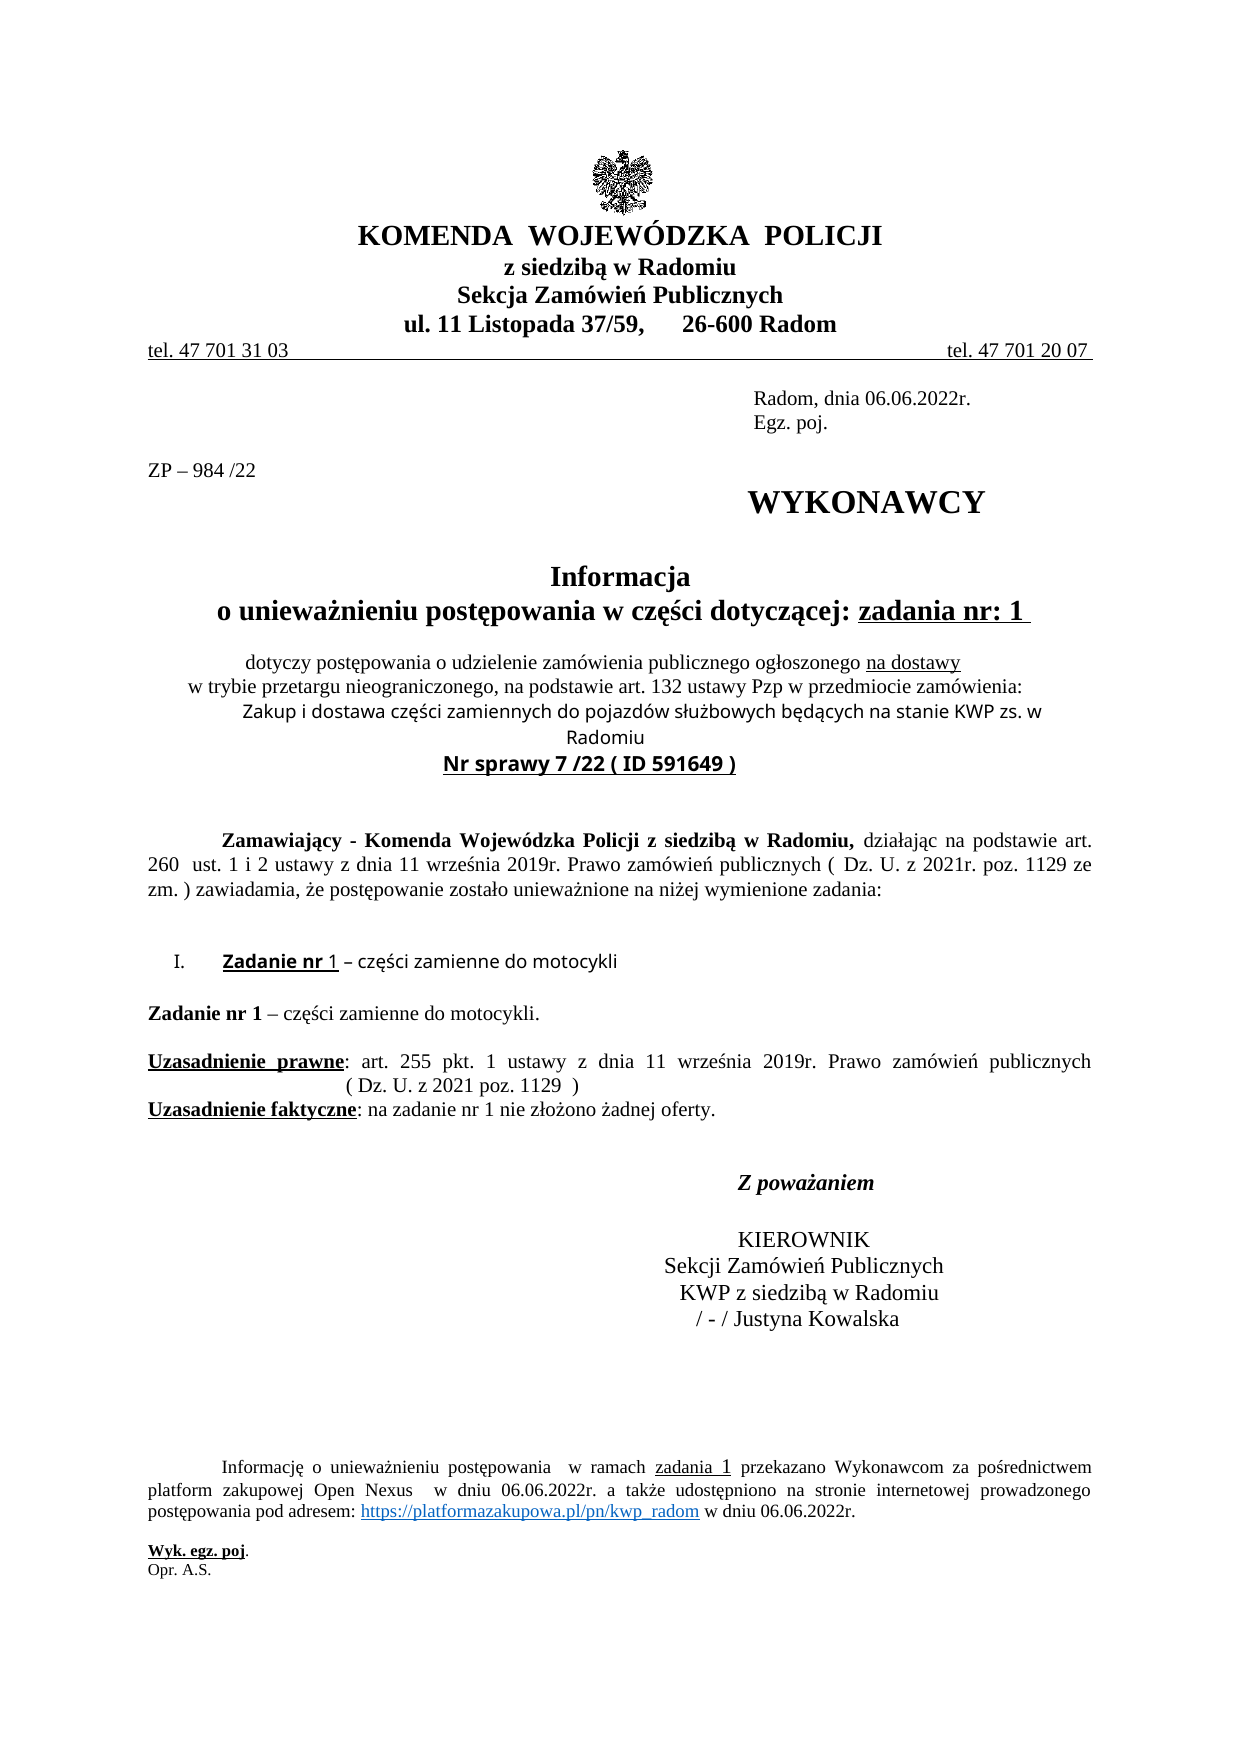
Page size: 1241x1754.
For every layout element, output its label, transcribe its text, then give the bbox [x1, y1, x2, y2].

text ul. 11 Listopada 37/59, 26-600 Radom [148, 309, 1093, 338]
text Informacja [148, 559, 1093, 593]
text Z poważaniem [664, 1169, 1093, 1195]
text z siedzibą w Radomiu [148, 252, 1093, 281]
text ZP – 984 /22 [148, 458, 1093, 482]
text Zamawiający - Komenda Wojewódzka Policji z siedzibą w Radomiu, działając na podstawie art. 260 ust. 1 i 2 ustawy z dnia 11 września 2019r. Prawo zamówień publicznych ( Dz. U. z 2021r. poz. 1129 ze zm. ) zawiadamia, że postępowanie zostało unieważnione na niżej wymienione zadania: [148, 828, 1093, 901]
text KIEROWNIK [664, 1226, 1093, 1252]
text Sekcji Zamówień Publicznych [148, 1252, 1093, 1278]
text KWP z siedzibą w Radomiu [148, 1278, 1093, 1305]
text Wyk. egz. poj. [148, 1541, 1093, 1560]
picture [586, 147, 654, 219]
text Radom, dnia 06.06.2022r. [738, 386, 1093, 410]
text WYKONAWCY [148, 482, 1093, 521]
text Zadanie nr 1 – części zamienne do motocykli. [148, 1001, 1093, 1024]
text Nr sprawy 7 /22 ( ID 591649 ) [369, 749, 1063, 778]
text KOMENDA WOJEWÓDZKA POLICJI [148, 218, 1093, 252]
text Uzasadnienie prawne: art. 255 pkt. 1 ustawy z dnia 11 września 2019r. Prawo zamówień publicznych ( Dz. U. z 2021 poz. 1129 ) [148, 1049, 1093, 1097]
text dotyczy postępowania o udzielenie zamówienia publicznego ogłoszonego na dostawy w trybie przetargu nieograniczonego, na podstawie art. 132 ustawy Pzp w przedmiocie zamówienia: [148, 650, 1063, 698]
text Sekcja Zamówień Publicznych [148, 281, 1093, 309]
text tel. 47 701 31 03 tel. 47 701 20 07 [148, 338, 1093, 359]
text Informację o unieważnieniu postępowania w ramach zadania 1 przekazano Wykonawcom za pośrednictwem platform zakupowej Open Nexus w dniu 06.06.2022r. a także udostępniono na stronie internetowej prowadzonego postępowania pod adresem: https://platformazakupowa.pl/pn/kwp_radom w dniu 06.06.2022r. [148, 1454, 1093, 1522]
text o unieważnieniu postępowania w części dotyczącej: zadania nr: 1 [148, 593, 1093, 626]
text Opr. A.S. [148, 1560, 1093, 1579]
text Uzasadnienie faktyczne: na zadanie nr 1 nie złożono żadnej oferty. [148, 1097, 1093, 1121]
text Egz. poj. [738, 410, 1093, 434]
text Zakup i dostawa części zamiennych do pojazdów służbowych będących na stanie KWP zs. w Radomiu [148, 698, 1063, 749]
list Zadanie nr 1 – części zamienne do motocykli [185, 949, 1093, 974]
text / - / Justyna Kowalska [148, 1305, 1093, 1331]
